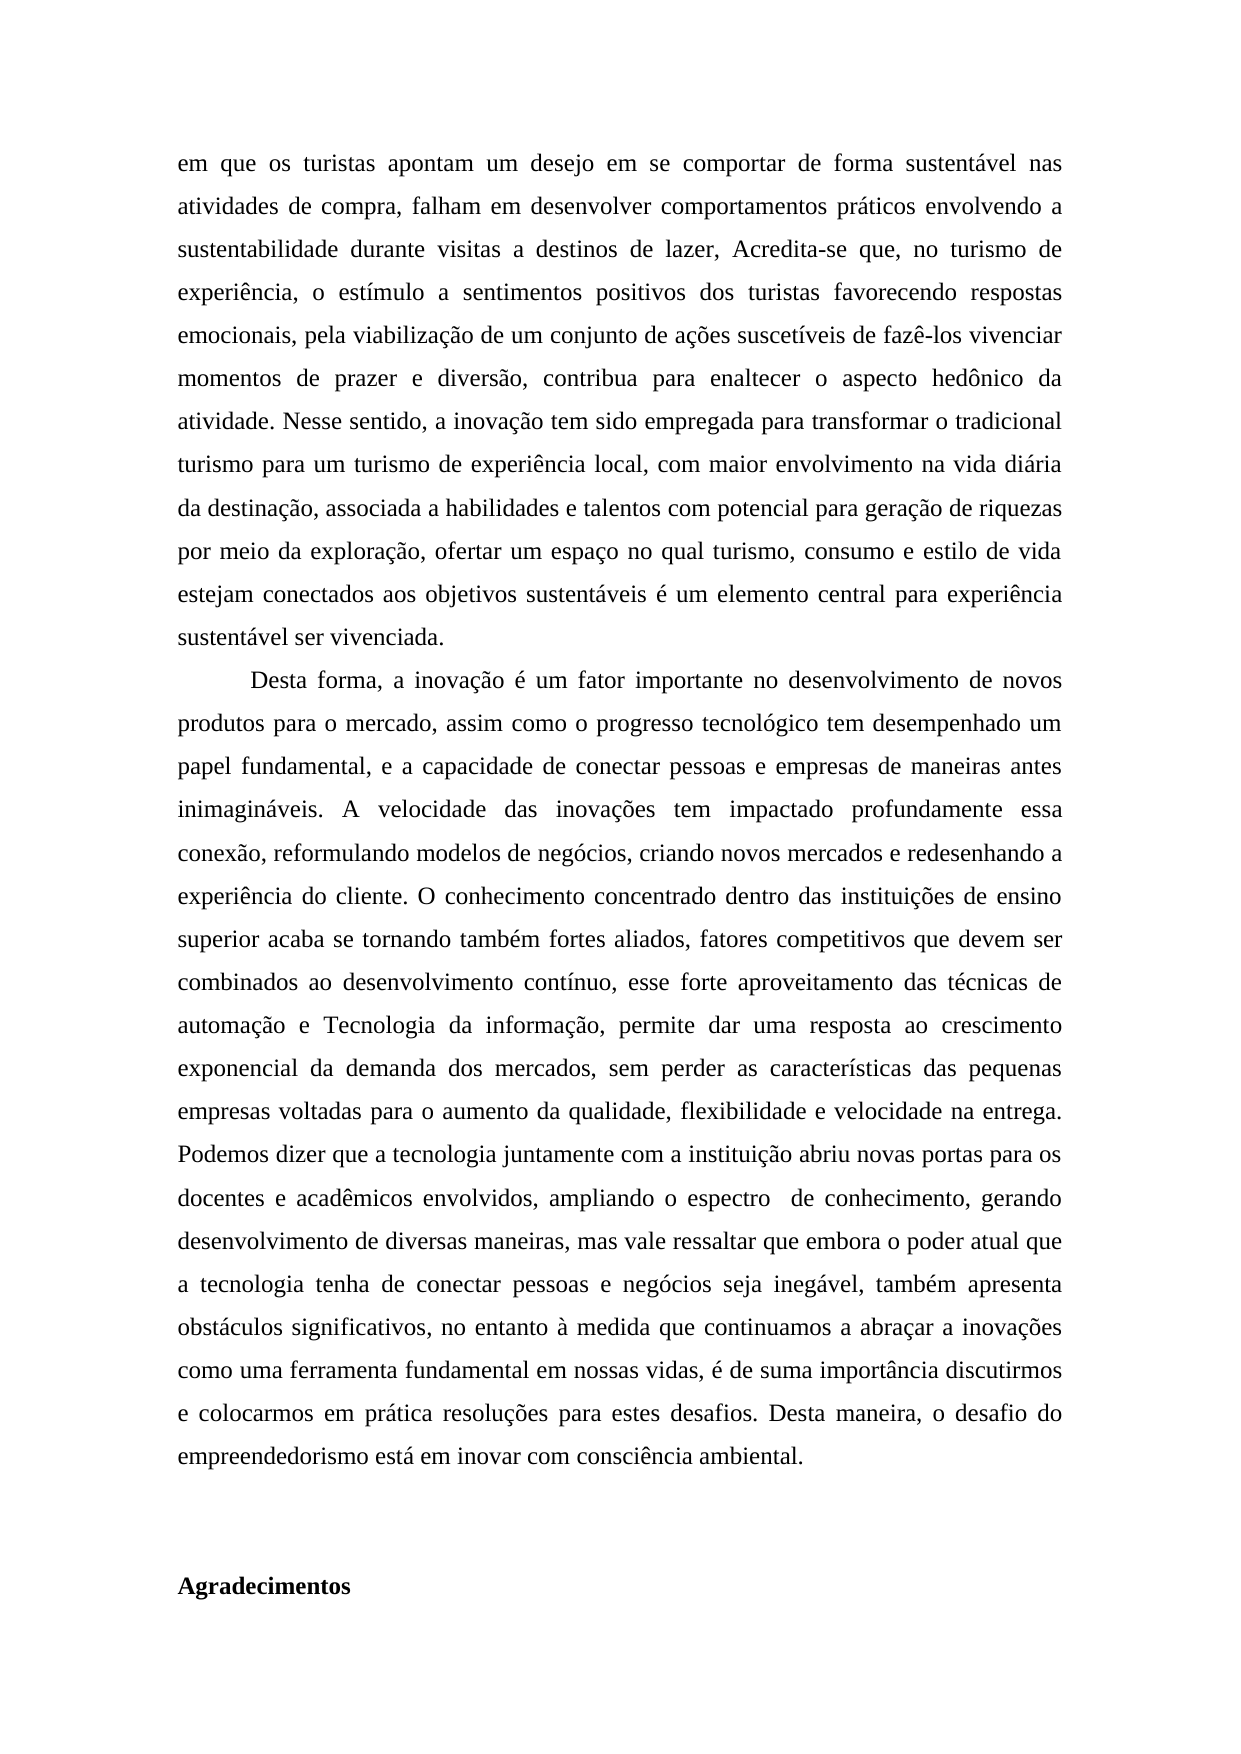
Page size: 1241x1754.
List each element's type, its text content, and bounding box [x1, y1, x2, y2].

text Desta forma, a inovação é um fator importante no desenvolvimento de novos produtos para o mercado, assim como o progresso tecnológico tem desempenhado um papel fundamental, e a capacidade de conectar pessoas e empresas de maneiras antes inimagináveis. A velocidade das inovações tem impactado profundamente essa conexão, reformulando modelos de negócios, criando novos mercados e redesenhando a experiência do cliente. O conhecimento concentrado dentro das instituições de ensino superior acaba se tornando também fortes aliados, fatores competitivos que devem ser combinados ao desenvolvimento contínuo, esse forte aproveitamento das técnicas de automação e Tecnologia da informação, permite dar uma resposta ao crescimento exponencial da demanda dos mercados, sem perder as características das pequenas empresas voltadas para o aumento da qualidade, flexibilidade e velocidade na entrega. Podemos dizer que a tecnologia juntamente com a instituição abriu novas portas para os docentes e acadêmicos envolvidos, ampliando o espectro de conhecimento, gerando desenvolvimento de diversas maneiras, mas vale ressaltar que embora o poder atual que a tecnologia tenha de conectar pessoas e negócios seja inegável, também apresenta obstáculos significativos, no entanto à medida que continuamos a abraçar a inovações como uma ferramenta fundamental em nossas vidas, é de suma importância discutirmos e colocarmos em prática resoluções para estes desafios. Desta maneira, o desafio do empreendedorismo está em inovar com consciência ambiental. [177, 665, 1063, 1470]
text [177, 148, 1063, 651]
text Agradecimentos [177, 1571, 1063, 1599]
